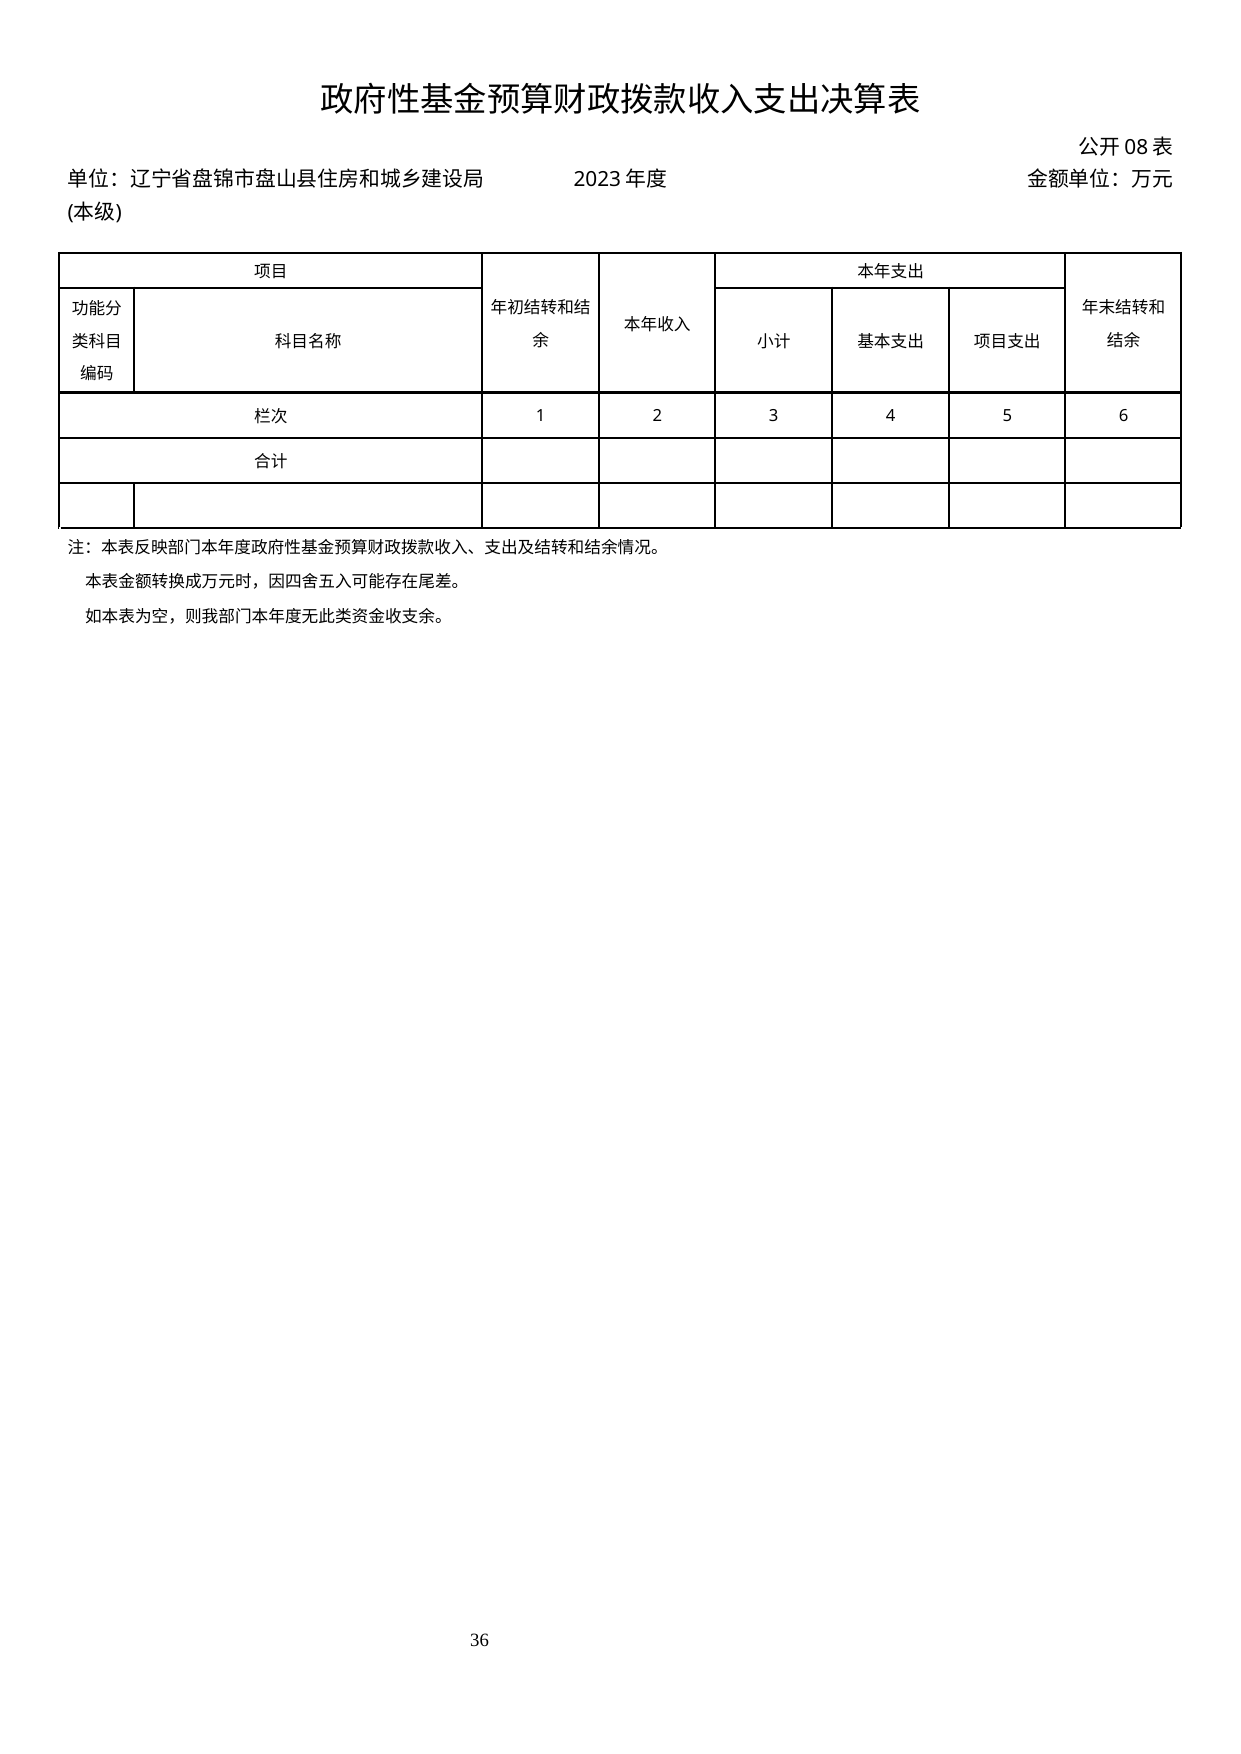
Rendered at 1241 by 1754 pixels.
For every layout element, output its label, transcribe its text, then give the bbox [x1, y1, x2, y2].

table_cell 栏次 [60, 394, 481, 437]
table_cell [716, 439, 831, 482]
table_header 项目 [60, 254, 481, 287]
table_cell 4 [833, 394, 948, 437]
table_header 年末结转和结余 [1066, 254, 1180, 391]
table_cell [833, 439, 948, 482]
table_cell 小计 [716, 289, 831, 391]
table_cell [833, 484, 948, 527]
table_cell 单位：辽宁省盘锦市盘山县住房和城乡建设局(本级) [59, 162, 516, 227]
table_cell 基本支出 [833, 289, 948, 391]
table_cell 5 [950, 394, 1064, 437]
table_cell 项目支出 [950, 289, 1064, 391]
table_cell 2023年度 [516, 162, 724, 227]
table_cell [950, 484, 1064, 527]
table_cell 科目名称 [135, 289, 481, 391]
table_header 年初结转和结余 [483, 254, 598, 391]
table_cell [1066, 439, 1180, 482]
table_cell [1066, 484, 1180, 527]
table_cell 2 [600, 394, 714, 437]
table_cell [600, 484, 714, 527]
table_cell [60, 484, 133, 527]
table_cell 1 [483, 394, 598, 437]
table_cell [600, 439, 714, 482]
table_cell 功能分类科目编码 [60, 289, 133, 391]
table_cell [135, 484, 481, 527]
table_cell 合计 [60, 439, 481, 482]
table_cell [950, 439, 1064, 482]
table_cell [483, 439, 598, 482]
table_cell 本表金额转换成万元时，因四舍五入可能存在尾差。 [60, 562, 1181, 597]
table_cell 如本表为空，则我部门本年度无此类资金收支余。 [60, 597, 1181, 632]
table_cell [483, 484, 598, 527]
table_cell 6 [1066, 394, 1180, 437]
text 政府性基金预算财政拨款收入支出决算表 [59, 64, 1181, 129]
table_header 本年收入 [600, 254, 714, 391]
table_cell [716, 484, 831, 527]
table_cell 3 [716, 394, 831, 437]
table_header 公开08表 [59, 129, 1181, 162]
table_cell 金额单位：万元 [724, 162, 1181, 227]
table_header 本年支出 [716, 254, 1064, 287]
table_cell 注：本表反映部门本年度政府性基金预算财政拨款收入、支出及结转和结余情况。 [60, 528, 1181, 562]
